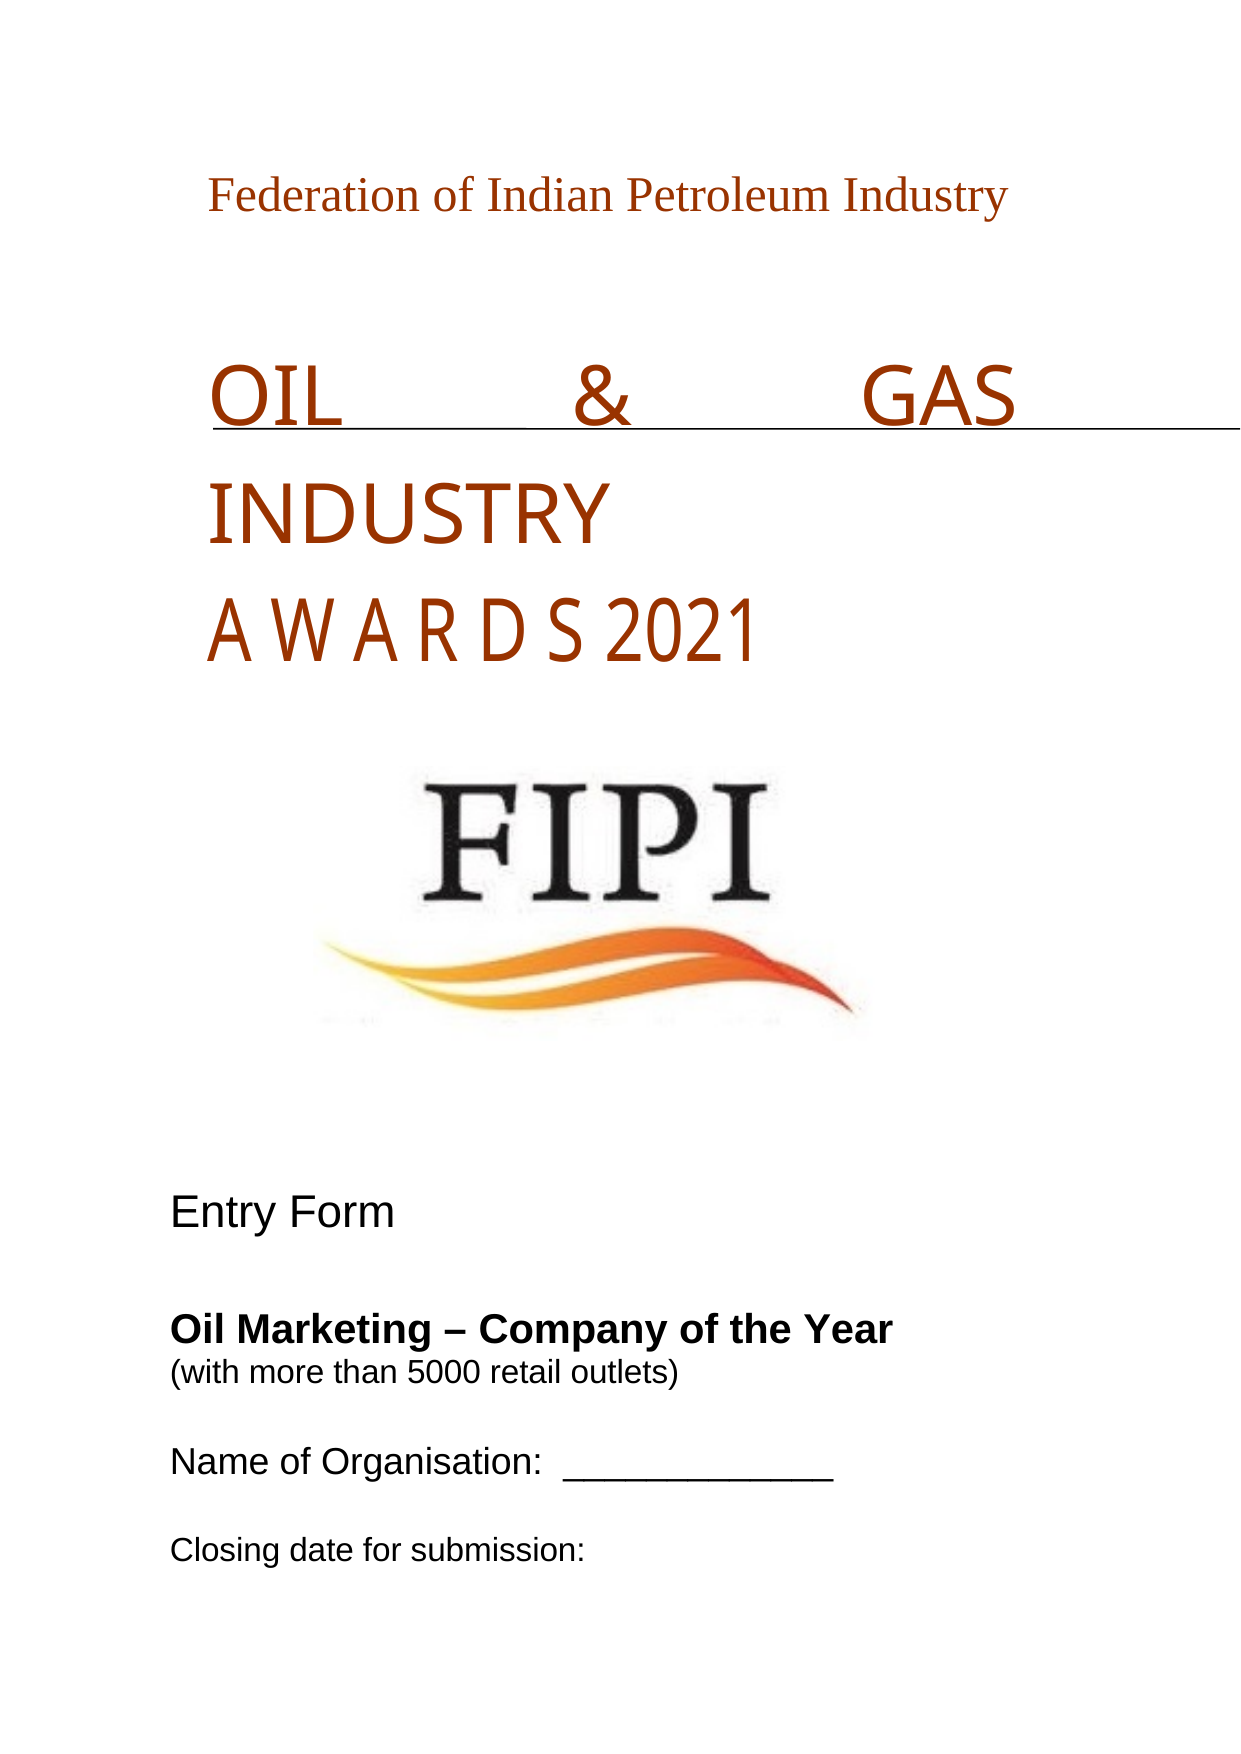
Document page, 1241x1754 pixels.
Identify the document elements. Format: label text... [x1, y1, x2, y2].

text Closing date for submission: [169, 1530, 1018, 1568]
text Name of Organisation: _____________ [169, 1439, 1018, 1482]
text Oil Marketing – Company of the Year [169, 1304, 1018, 1352]
text OIL & GAS INDUSTRY [207, 336, 1018, 568]
picture [313, 766, 877, 1041]
text A W A R D S 2021 [207, 568, 1018, 687]
text Federation of Indian Petroleum Industry [207, 165, 1018, 222]
text Entry Form [169, 1185, 1018, 1237]
text (with more than 5000 retail outlets) [169, 1352, 1018, 1391]
